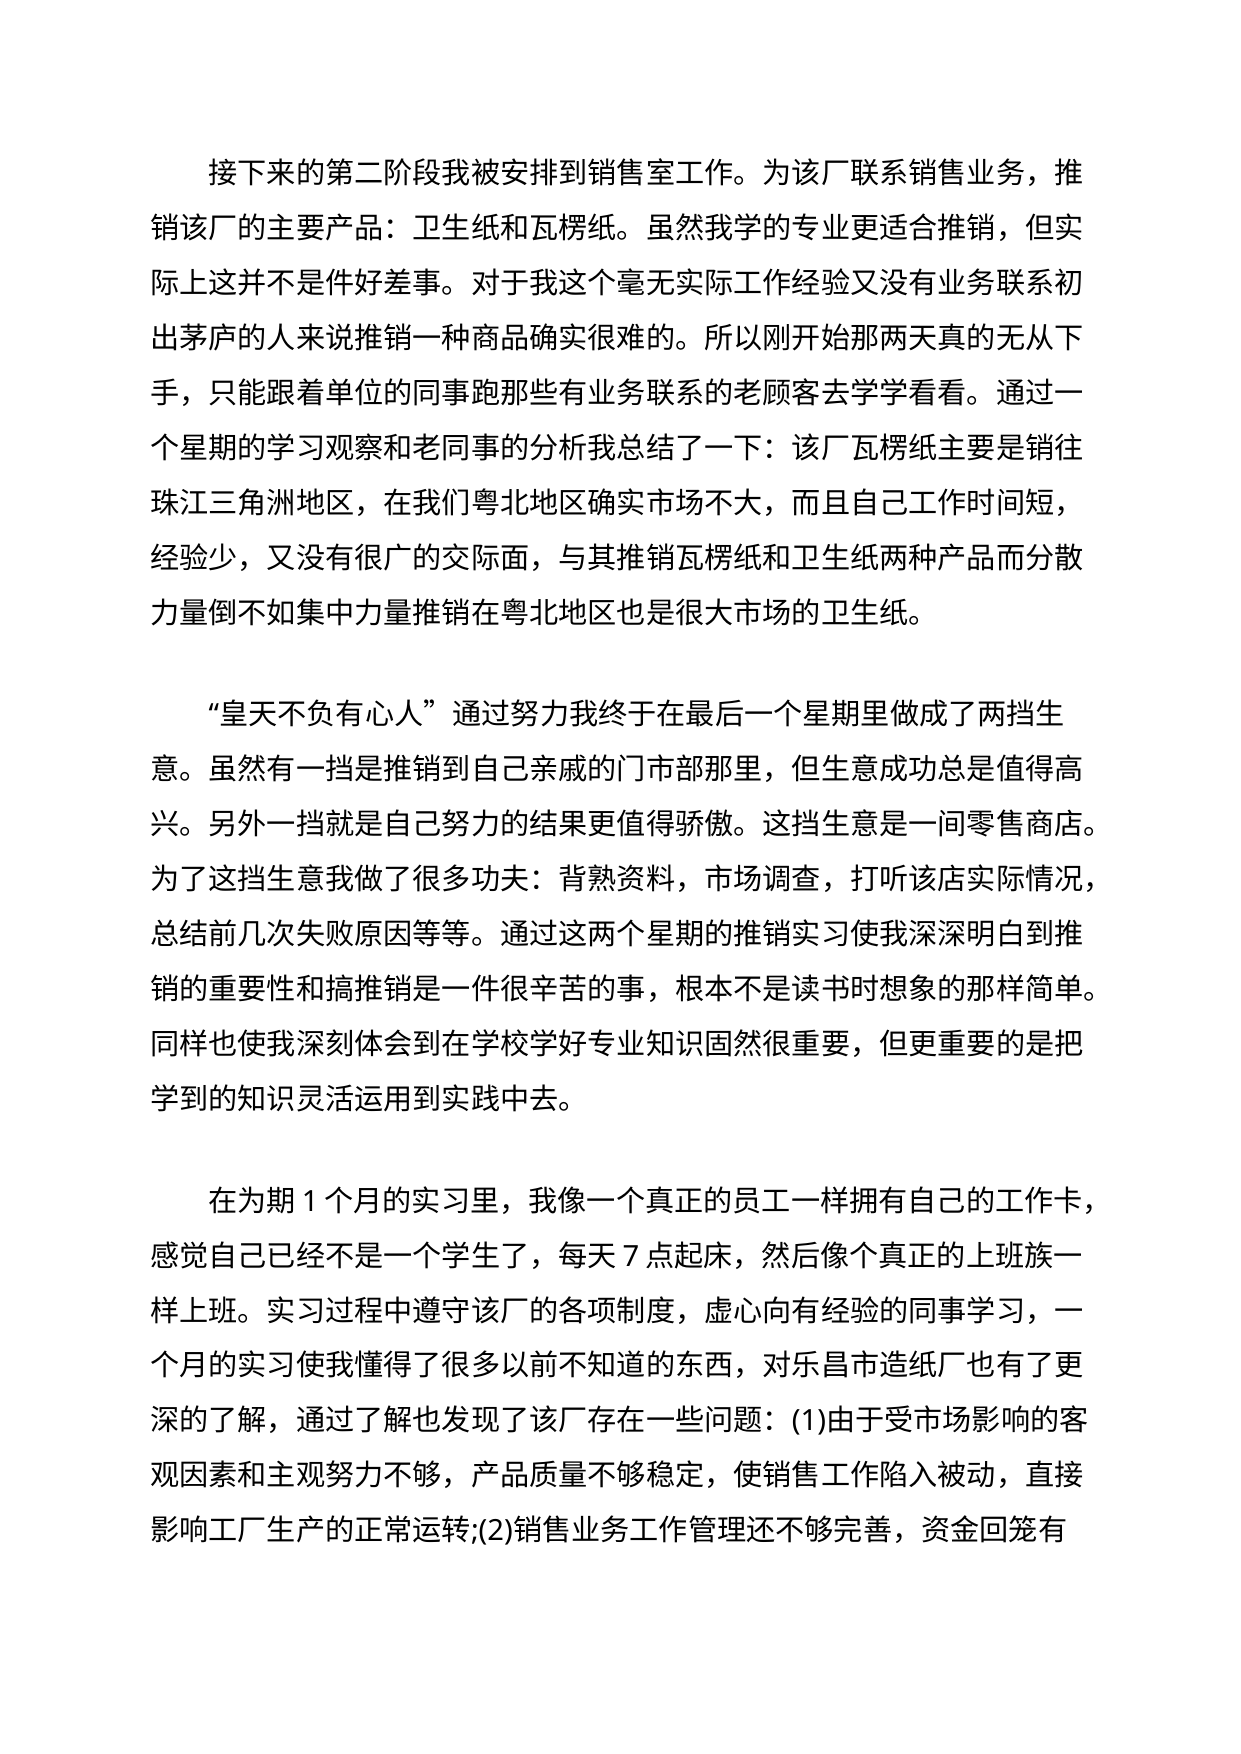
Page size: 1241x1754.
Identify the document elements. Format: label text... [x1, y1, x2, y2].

text 接下来的第二阶段我被安排到销售室工作。为该厂联系销售业务，推销该厂的主要产品：卫生纸和瓦楞纸。虽然我学的专业更适合推销，但实际上这并不是件好差事。对于我这个毫无实际工作经验又没有业务联系初出茅庐的人来说推销一种商品确实很难的。所以刚开始那两天真的无从下手，只能跟着单位的同事跑那些有业务联系的老顾客去学学看看。通过一个星期的学习观察和老同事的分析我总结了一下：该厂瓦楞纸主要是销往珠江三角洲地区，在我们粤北地区确实市场不大，而且自己工作时间短，经验少，又没有很广的交际面，与其推销瓦楞纸和卫生纸两种产品而分散力量倒不如集中力量推销在粤北地区也是很大市场的卫生纸。 [150, 150, 1090, 631]
text “皇天不负有心人”通过努力我终于在最后一个星期里做成了两挡生意。虽然有一挡是推销到自己亲戚的门市部那里，但生意成功总是值得高兴。另外一挡就是自己努力的结果更值得骄傲。这挡生意是一间零售商店。为了这挡生意我做了很多功夫：背熟资料，市场调查，打听该店实际情况，总结前几次失败原因等等。通过这两个星期的推销实习使我深深明白到推销的重要性和搞推销是一件很辛苦的事，根本不是读书时想象的那样简单。同样也使我深刻体会到在学校学好专业知识固然很重要，但更重要的是把学到的知识灵活运用到实践中去。 [150, 691, 1090, 1118]
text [150, 1177, 1090, 1549]
